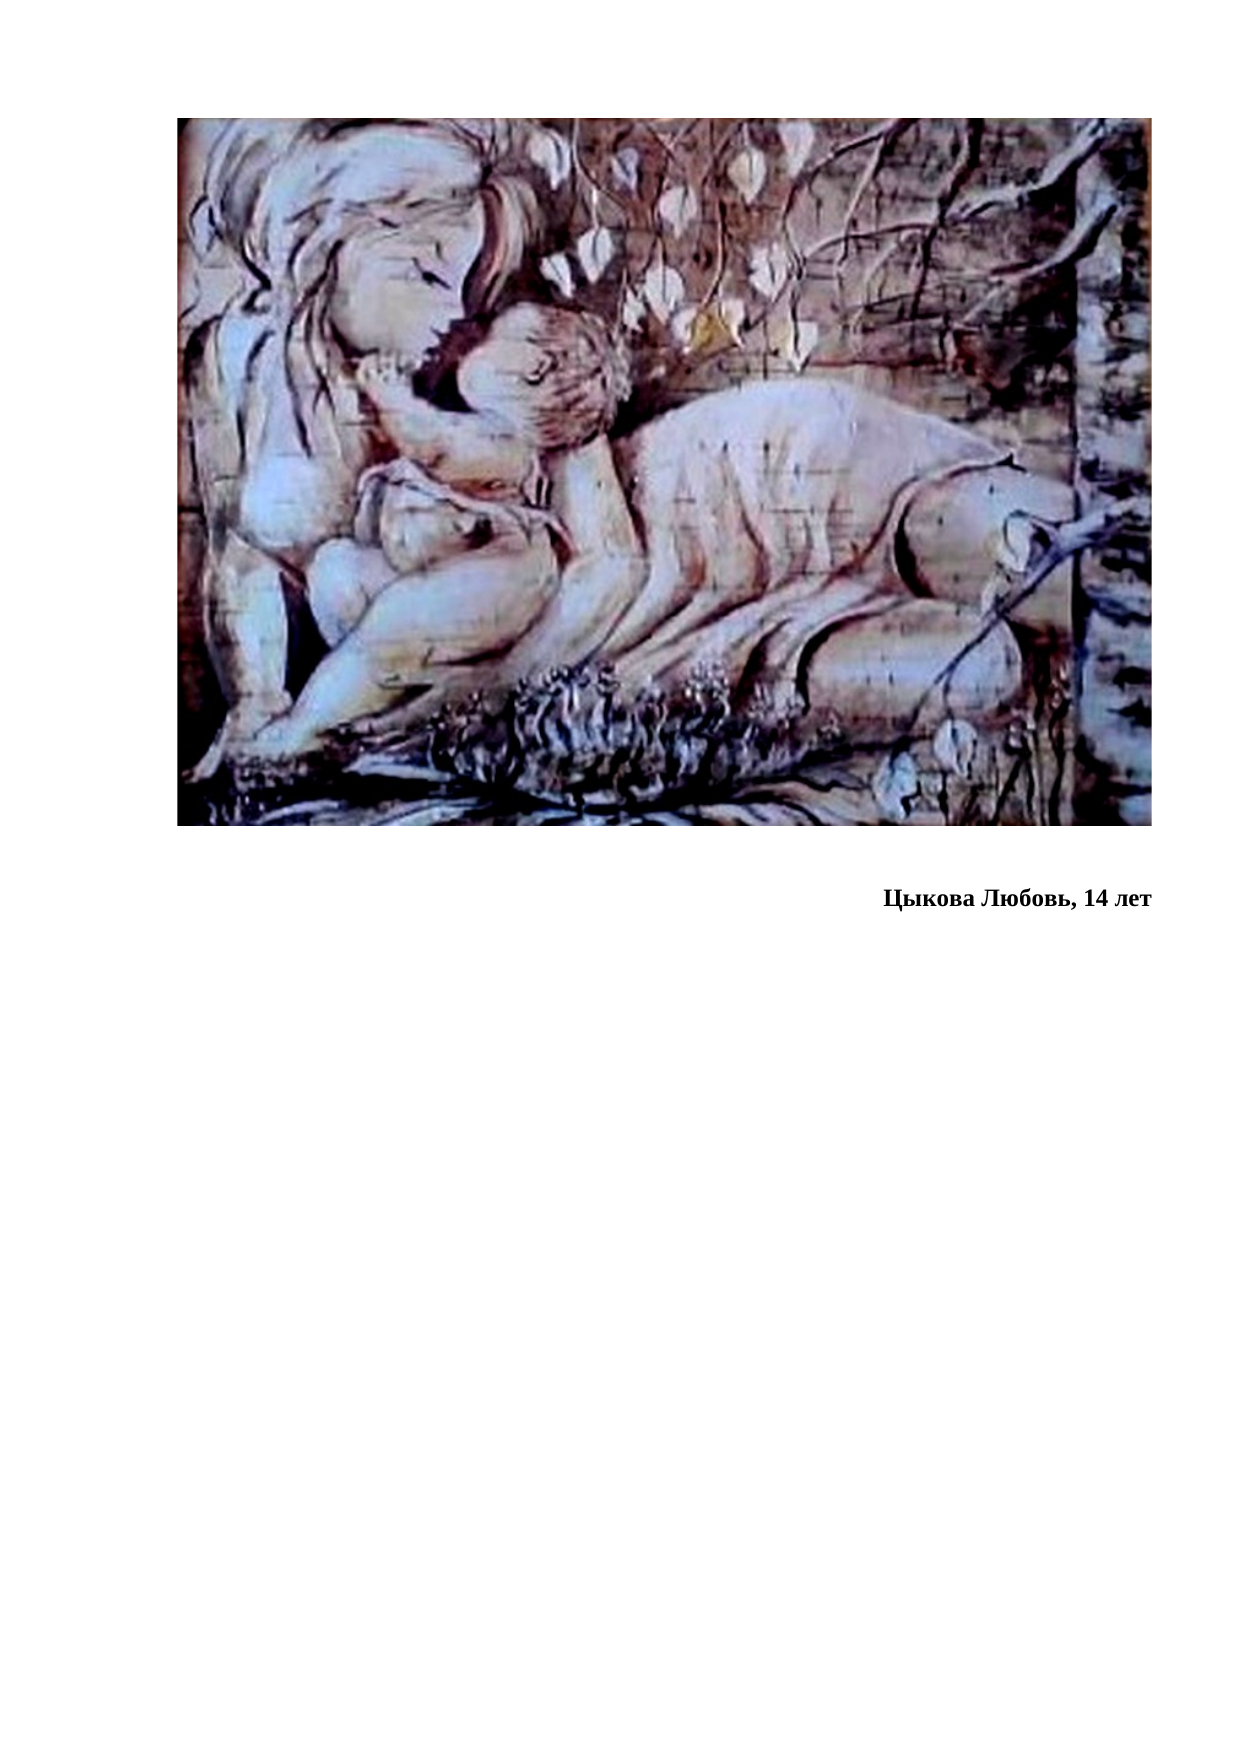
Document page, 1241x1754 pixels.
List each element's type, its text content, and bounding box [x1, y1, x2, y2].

text Цыкова Любовь, 14 лет [177, 883, 1152, 912]
picture [177, 118, 1152, 826]
